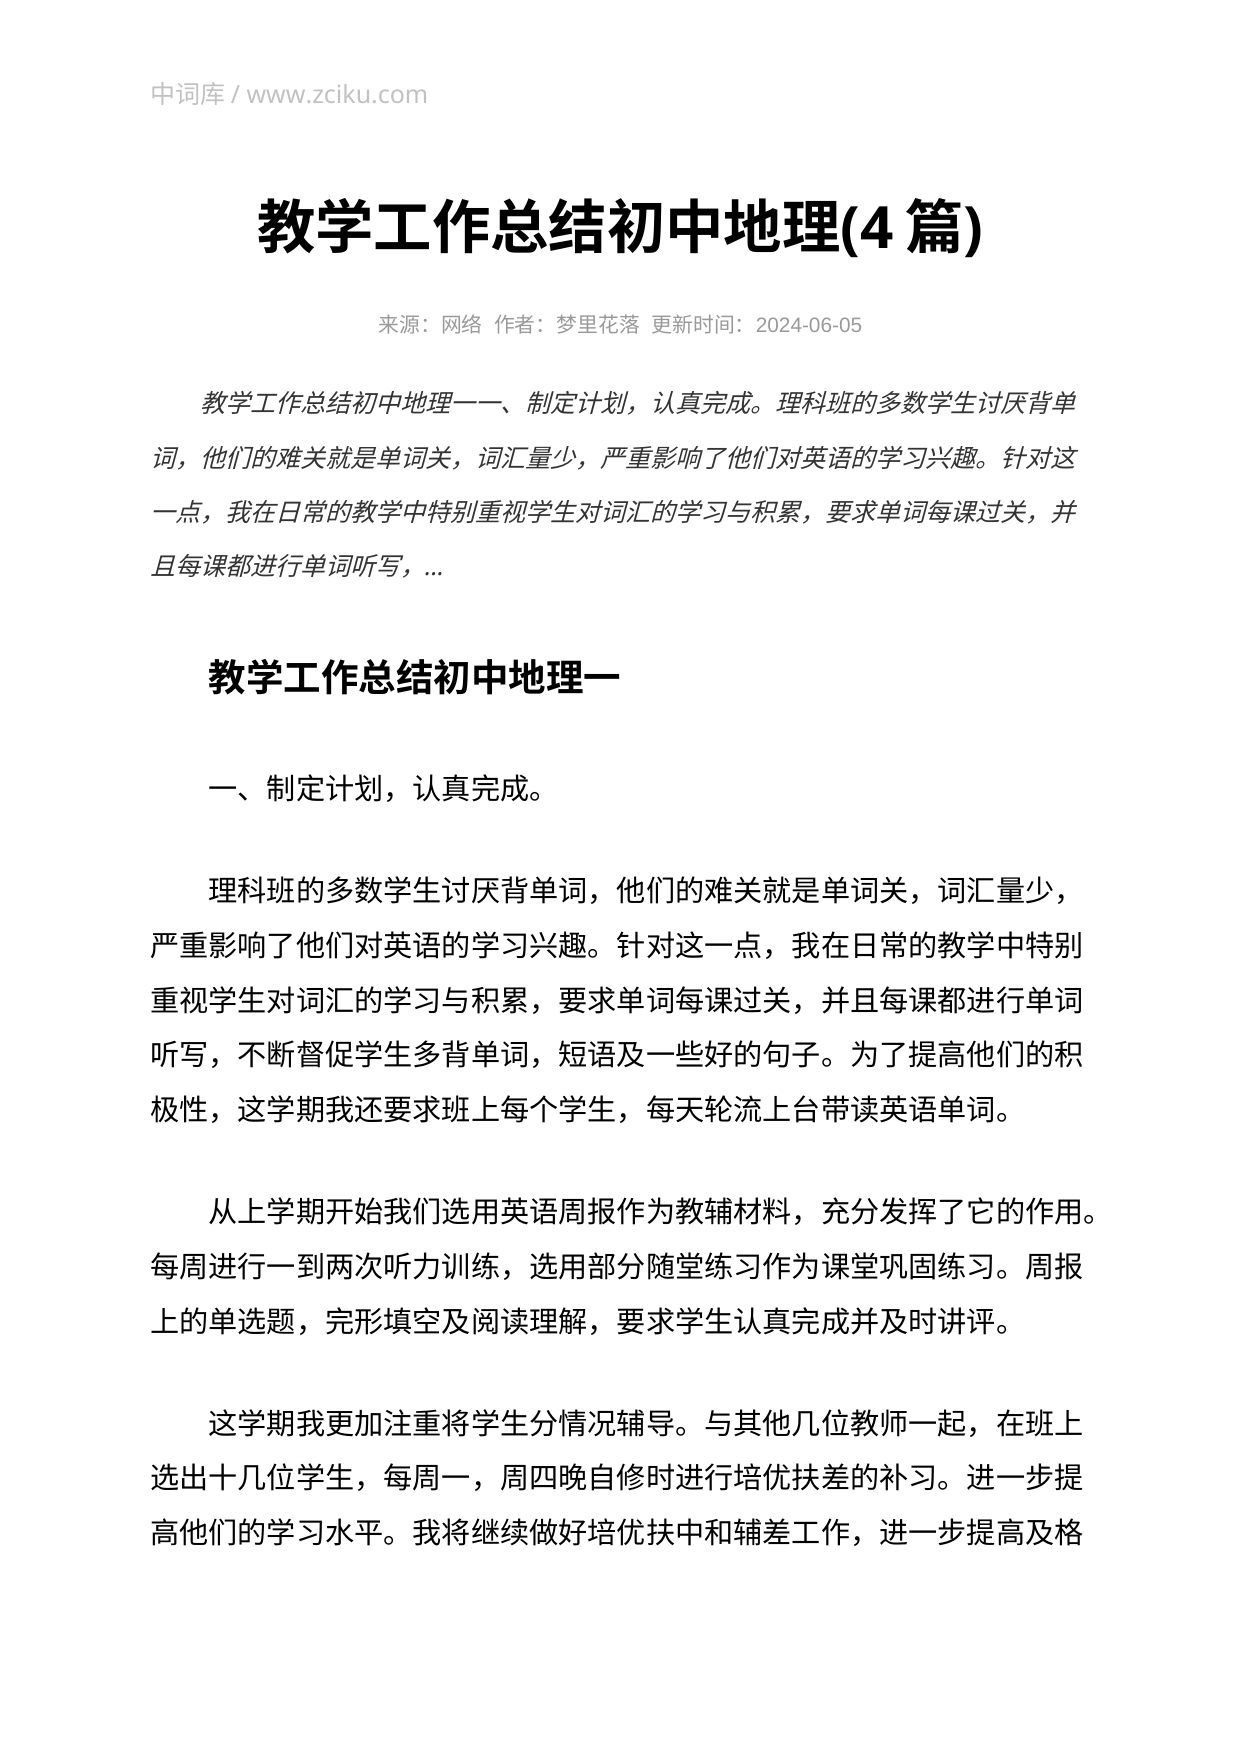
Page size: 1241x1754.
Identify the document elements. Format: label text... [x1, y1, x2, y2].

text 教学工作总结初中地理一一、制定计划，认真完成。理科班的多数学生讨厌背单词，他们的难关就是单词关，词汇量少，严重影响了他们对英语的学习兴趣。针对这一点，我在日常的教学中特别重视学生对词汇的学习与积累，要求单词每课过关，并且每课都进行单词听写，... [150, 384, 1090, 583]
text 一、制定计划，认真完成。 [150, 766, 1090, 808]
text 来源：网络 作者：梦里花落 更新时间：2024-06-05 [150, 313, 1090, 337]
text 从上学期开始我们选用英语周报作为教辅材料，充分发挥了它的作用。每周进行一到两次听力训练，选用部分随堂练习作为课堂巩固练习。周报上的单选题，完形填空及阅读理解，要求学生认真完成并及时讲评。 [150, 1189, 1090, 1341]
text 教学工作总结初中地理一 [150, 648, 1090, 702]
text 理科班的多数学生讨厌背单词，他们的难关就是单词关，词汇量少，严重影响了他们对英语的学习兴趣。针对这一点，我在日常的教学中特别重视学生对词汇的学习与积累，要求单词每课过关，并且每课都进行单词听写，不断督促学生多背单词，短语及一些好的句子。为了提高他们的积极性，这学期我还要求班上每个学生，每天轮流上台带读英语单词。 [150, 867, 1090, 1129]
subtitle 教学工作总结初中地理(4篇) [150, 181, 1090, 266]
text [150, 1400, 1090, 1552]
